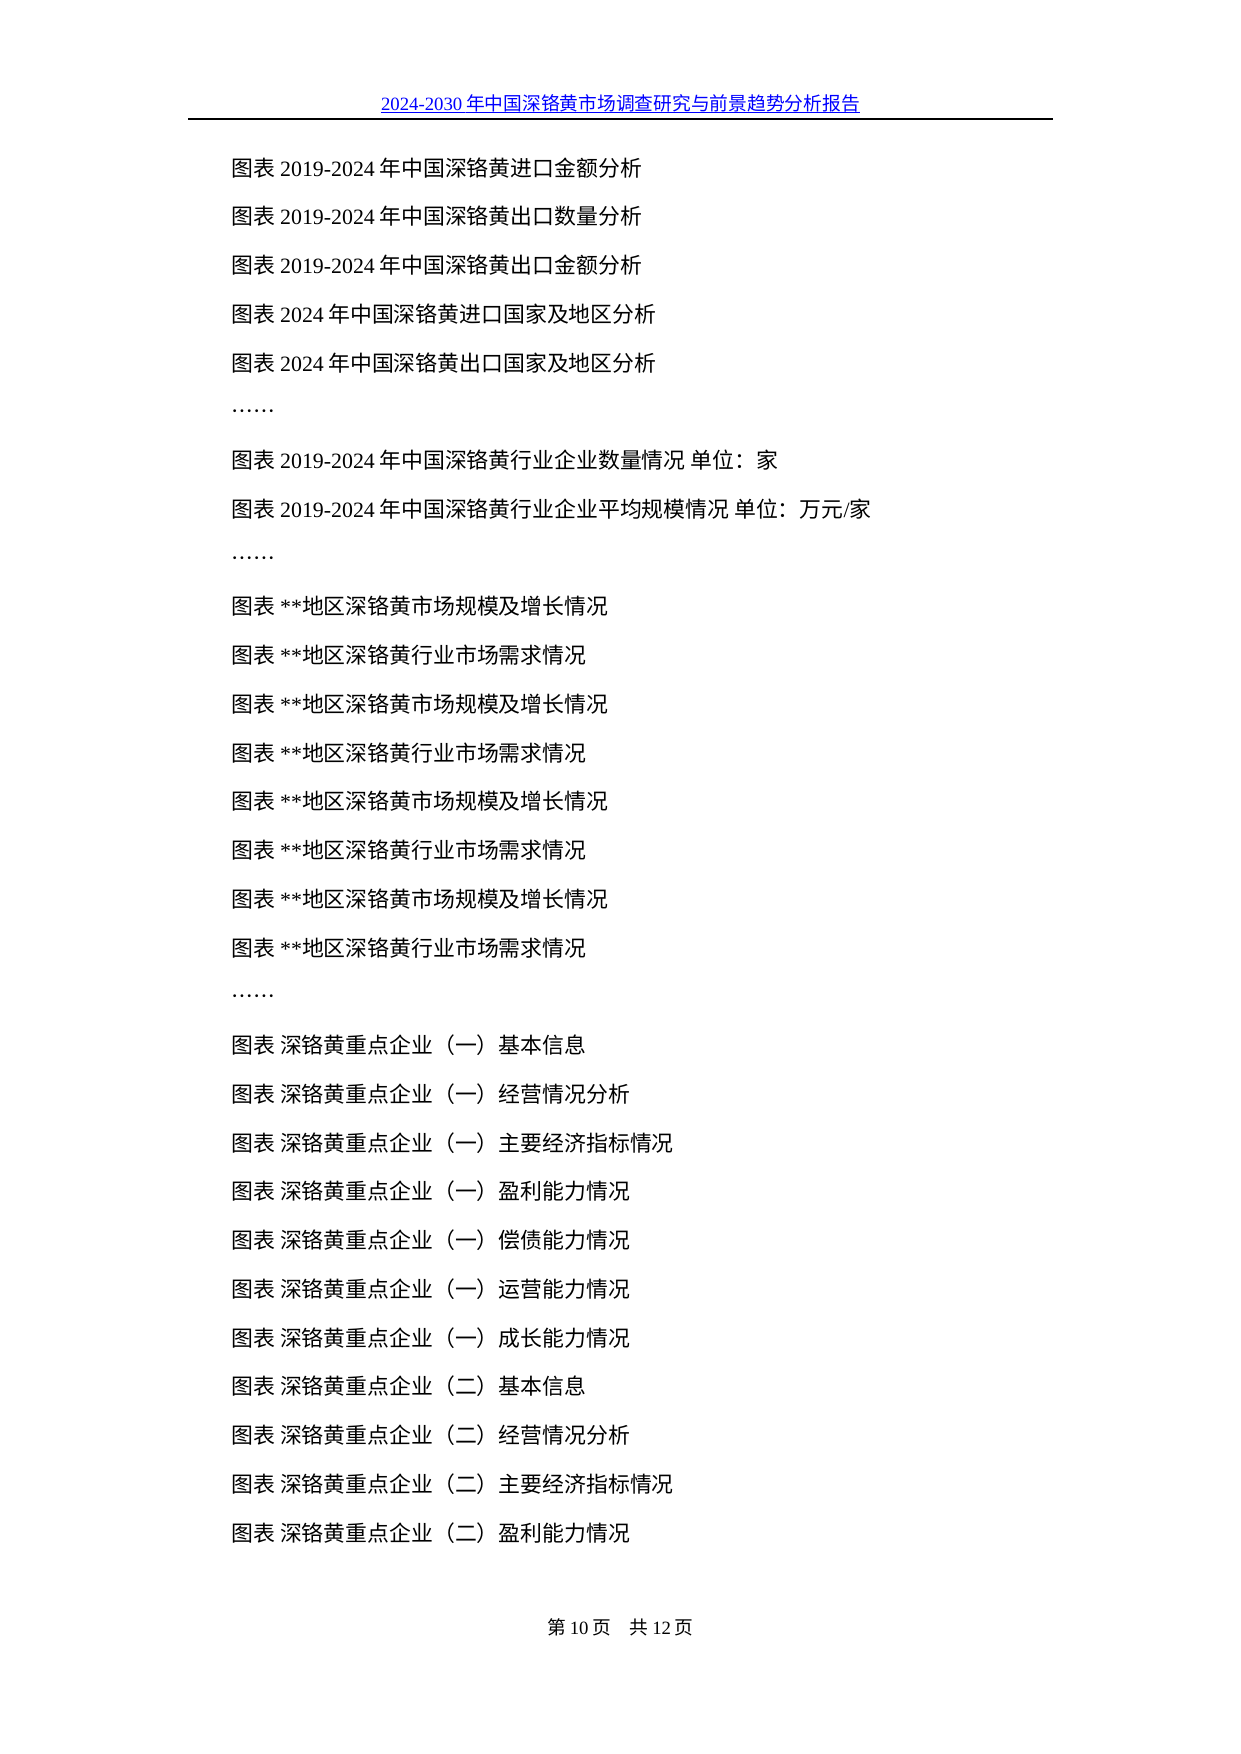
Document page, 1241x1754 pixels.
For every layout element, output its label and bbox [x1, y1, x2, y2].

text [187, 150, 1053, 1548]
